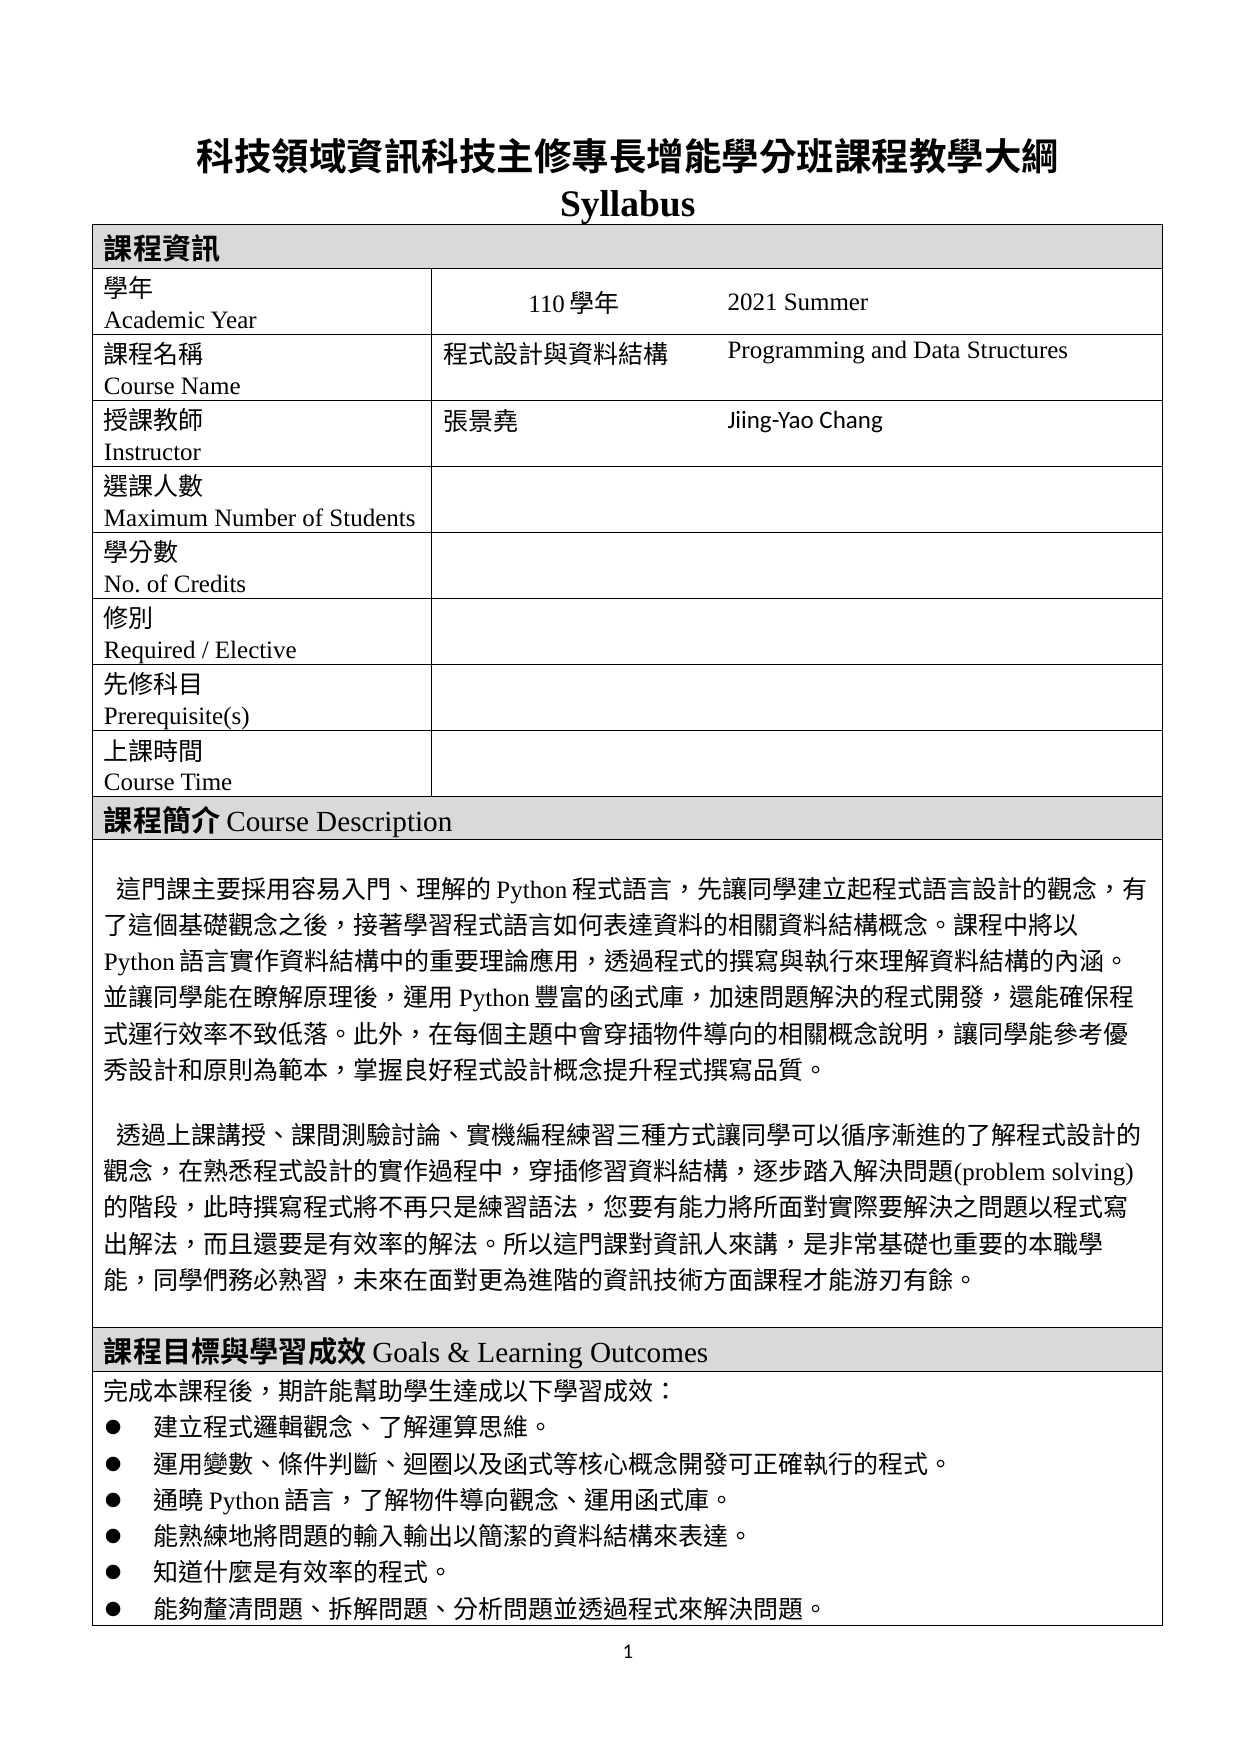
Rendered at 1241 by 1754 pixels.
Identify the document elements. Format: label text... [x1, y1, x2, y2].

table_cell 110學年 [432, 269, 716, 334]
table_cell 上課時間 Course Time [93, 731, 431, 796]
table_cell 學年 Academic Year [93, 269, 431, 334]
table_cell [716, 467, 1162, 532]
table_cell 授課教師 Instructor [93, 401, 431, 466]
table_cell [716, 533, 1162, 598]
table_cell 選課人數 Maximum Number of Students [93, 467, 431, 532]
table_header 課程資訊 [93, 225, 1162, 268]
table_cell Programming and Data Structures [716, 335, 1162, 400]
table_cell 課程簡介Course Description [93, 797, 1162, 839]
table_cell [716, 731, 1162, 796]
table_cell Jiing-Yao Chang [716, 401, 1162, 466]
table_cell 這門課主要採用容易入門、理解的Python程式語言，先讓同學建立起程式語言設計的觀念，有了這個基礎觀念之後，接著學習程式語言如何表達資料的相關資料結構概念。課程中將以Python語言實作資料結構中的重要理論應用，透過程式的撰寫與執行來理解資料結構的內涵。並讓同學能在瞭解原理後，運用Python豐富的函式庫，加速問題解決的程式開發，還能確保程式運行效率不致低落。此外，在每個主題中會穿插物件導向的相關概念說明，讓同學能參考優秀設計和原則為範本，掌握良好程式設計概念提升程式撰寫品質。 透過上課講授、課間測驗討論、實機編程練習三種方式讓同學可以循序漸進的了解程式設計的觀念，在熟悉程式設計的實作過程中，穿插修習資料結構，逐步踏入解決問題(problem solving)的階段，此時撰寫程式將不再只是練習語法，您要有能力將所面對實際要解決之問題以程式寫出解法，而且還要是有效率的解法。所以這門課對資訊人來講，是非常基礎也重要的本職學能，同學們務必熟習，未來在面對更為進階的資訊技術方面課程才能游刃有餘。 [93, 840, 1162, 1327]
table_cell 修別 Required / Elective [93, 599, 431, 664]
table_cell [93, 1372, 1162, 1625]
table_cell [432, 533, 716, 598]
table_cell 課程名稱 Course Name [93, 335, 431, 400]
table_cell [432, 665, 716, 730]
text 科技領域資訊科技主修專長增能學分班課程教學大綱 [118, 127, 1137, 181]
table_cell [716, 599, 1162, 664]
text Syllabus [118, 181, 1137, 224]
table_cell [432, 731, 716, 796]
table_cell [716, 665, 1162, 730]
table_cell 程式設計與資料結構 [432, 335, 716, 400]
table_cell 張景堯 [432, 401, 716, 466]
table_cell 課程目標與學習成效Goals & Learning Outcomes [93, 1328, 1162, 1371]
table_cell 學分數 No. of Credits [93, 533, 431, 598]
table_cell 2021 Summer [716, 269, 1162, 334]
table_cell [432, 467, 716, 532]
table_cell [432, 599, 716, 664]
table_cell 先修科目 Prerequisite(s) [93, 665, 431, 730]
